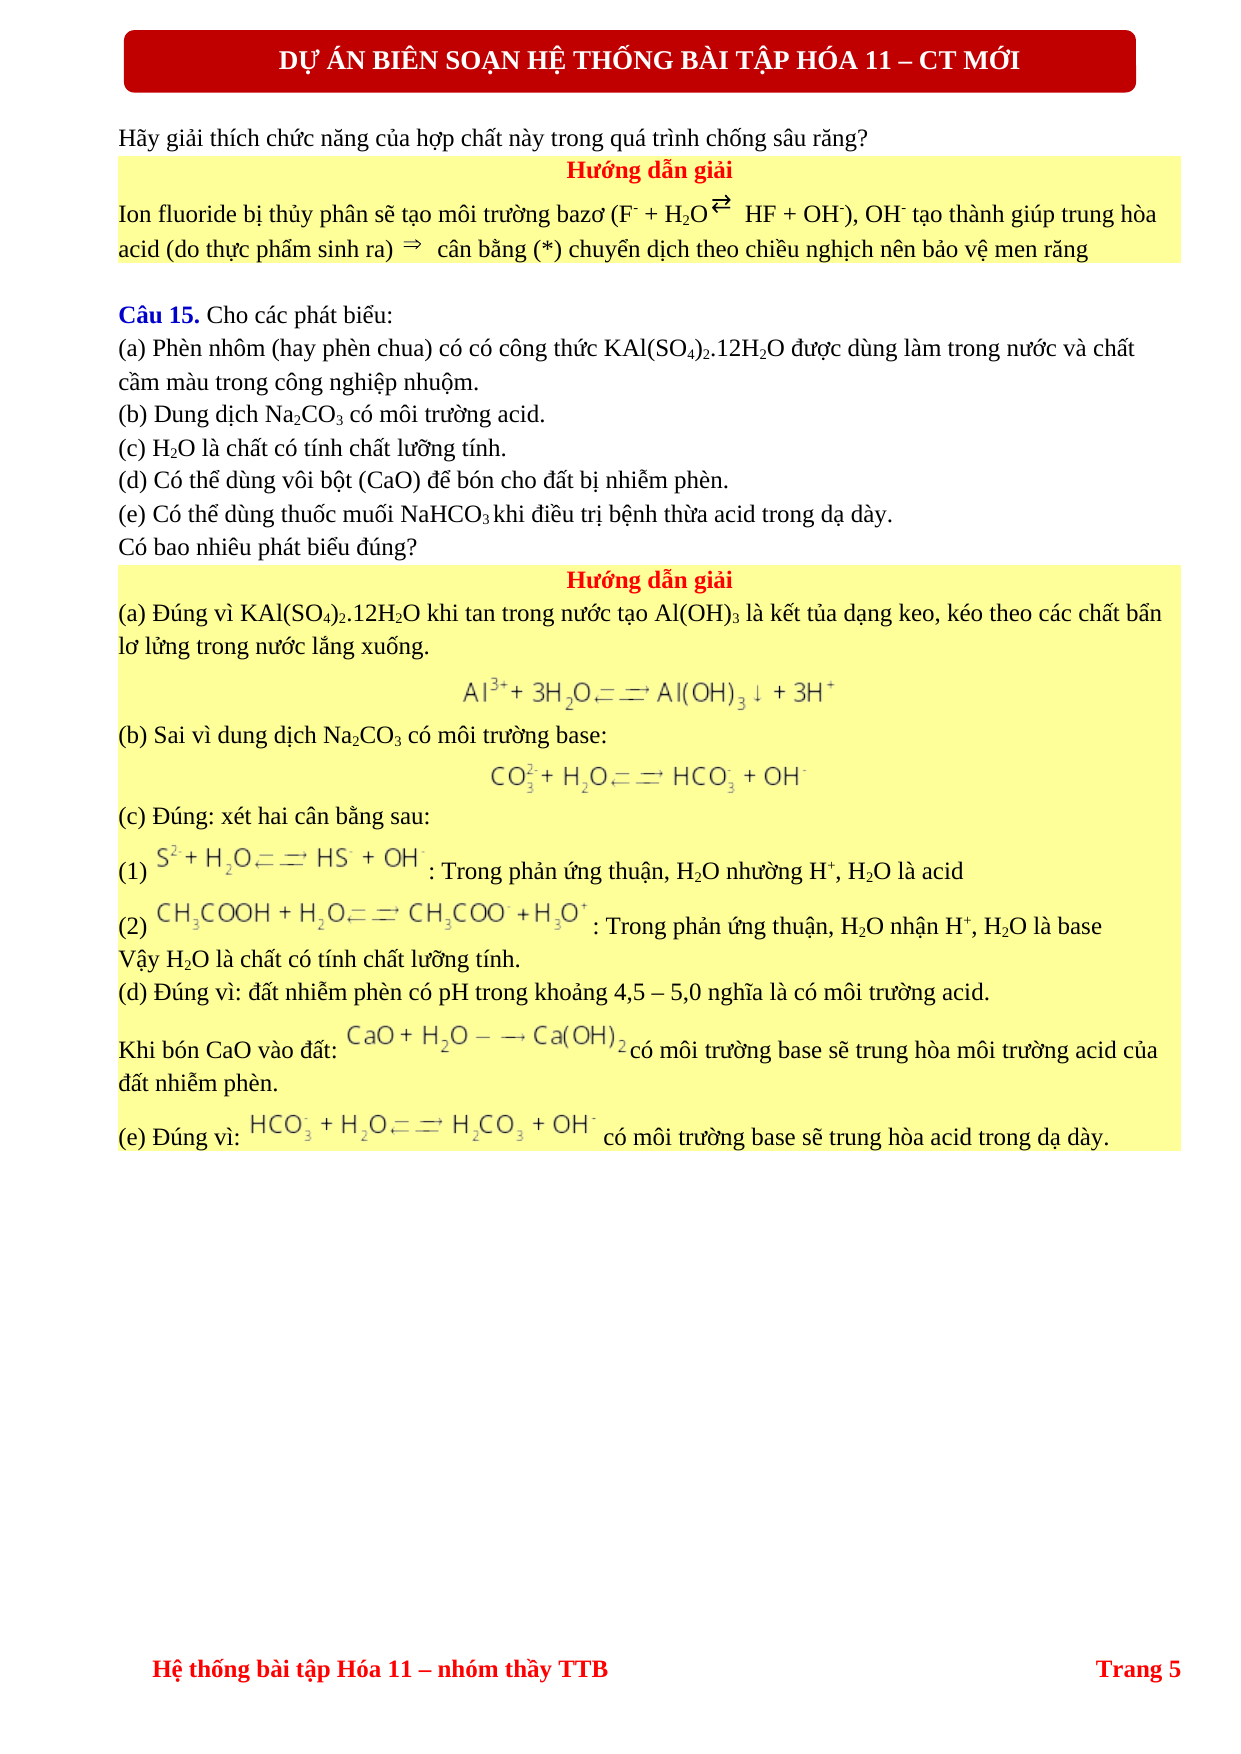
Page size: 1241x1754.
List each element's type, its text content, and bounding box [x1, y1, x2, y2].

text (e) Đúng vì: có môi trường base sẽ trung hòa acid trong dạ dày. [118, 1101, 1181, 1151]
text Khi bón CaO vào đất: có môi trường base sẽ trung hòa môi trường acid của đất nhiễm phèn. [118, 1010, 1181, 1097]
text (b) Sai vì dung dịch Na2CO3 có môi trường base: [118, 720, 1181, 749]
text Hướng dẫn giải [118, 565, 1181, 593]
text Vậy H2O là chất có tính chất lưỡng tính. [118, 944, 1181, 973]
text (d) Đúng vì: đất nhiễm phèn có pH trong khoảng 4,5 – 5,0 nghĩa là có môi trường acid. [118, 977, 1181, 1006]
text (d) Có thể dùng vôi bột (CaO) để bón cho đất bị nhiễm phèn. [118, 466, 1181, 494]
text Ion fluoride bị thủy phân sẽ tạo môi trường bazơ (F- + H2OHF + OH-), OH- tạo thành giúp trung hòa acid (do thực phẩm sinh ra) cân bằng (*) chuyển dịch theo chiều nghịch nên bảo vệ men răng [118, 189, 1181, 263]
text (a) Phèn nhôm (hay phèn chua) có có công thức KAl(SO4)2.12H2O được dùng làm trong nước và chất cầm màu trong công nghiệp nhuộm. [118, 333, 1181, 395]
text (a) Đúng vì KAl(SO4)2.12H2O khi tan trong nước tạo Al(OH)3 là kết tủa dạng keo, kéo theo các chất bẩn lơ lửng trong nước lắng xuống. [118, 598, 1181, 659]
text (b) Dung dịch Na2CO3 có môi trường acid. [118, 399, 1181, 428]
text Câu 15. Cho các phát biểu: [118, 301, 1181, 329]
text (2) : Trong phản ứng thuận, H2O nhận H+, H2O là base [118, 889, 1181, 940]
text Hãy giải thích chức năng của hợp chất này trong quá trình chống sâu răng? [118, 123, 1148, 151]
text Có bao nhiêu phát biểu đúng? [118, 532, 1181, 560]
text (c) Đúng: xét hai cân bằng sau: [118, 801, 1181, 830]
text (e) Có thể dùng thuốc muối NaHCO3 khi điều trị bệnh thừa acid trong dạ dày. [118, 499, 1181, 527]
text (1) : Trong phản ứng thuận, H2O nhường H+, H2O là acid [118, 834, 1181, 885]
text (c) H2O là chất có tính chất lưỡng tính. [118, 433, 1181, 461]
text Hướng dẫn giải [118, 156, 1181, 184]
